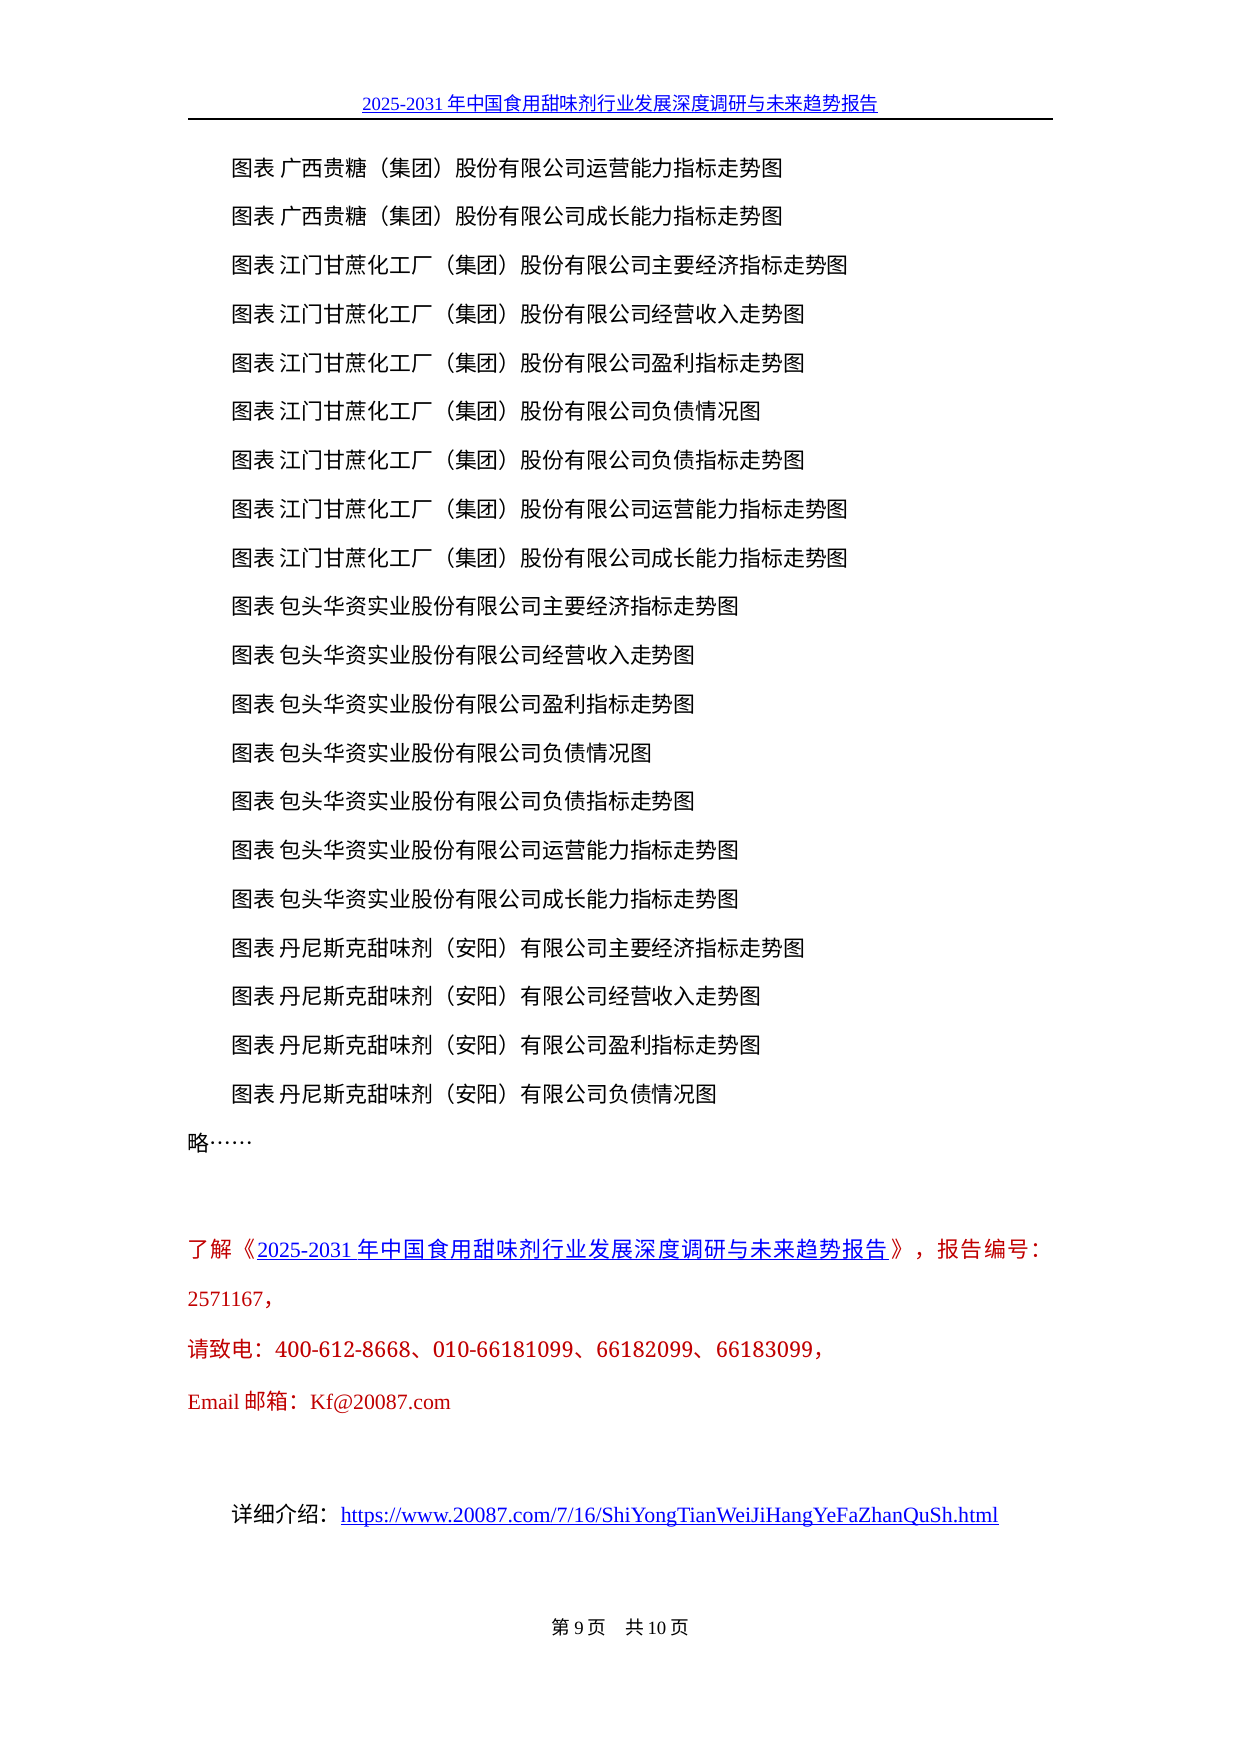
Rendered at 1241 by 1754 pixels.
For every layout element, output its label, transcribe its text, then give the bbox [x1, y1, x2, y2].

text 请致电：400-612-8668、010-66181099、66182099、66183099， [187, 1332, 1053, 1364]
text 详细介绍：https://www.20087.com/7/16/ShiYongTianWeiJiHangYeFaZhanQuSh.html [187, 1496, 1053, 1529]
text 了解《2025-2031年中国食用甜味剂行业发展深度调研与未来趋势报告》，报告编号：2571167， [187, 1232, 1053, 1313]
text Email邮箱：Kf@20087.com [187, 1383, 1053, 1416]
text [187, 150, 1053, 1158]
